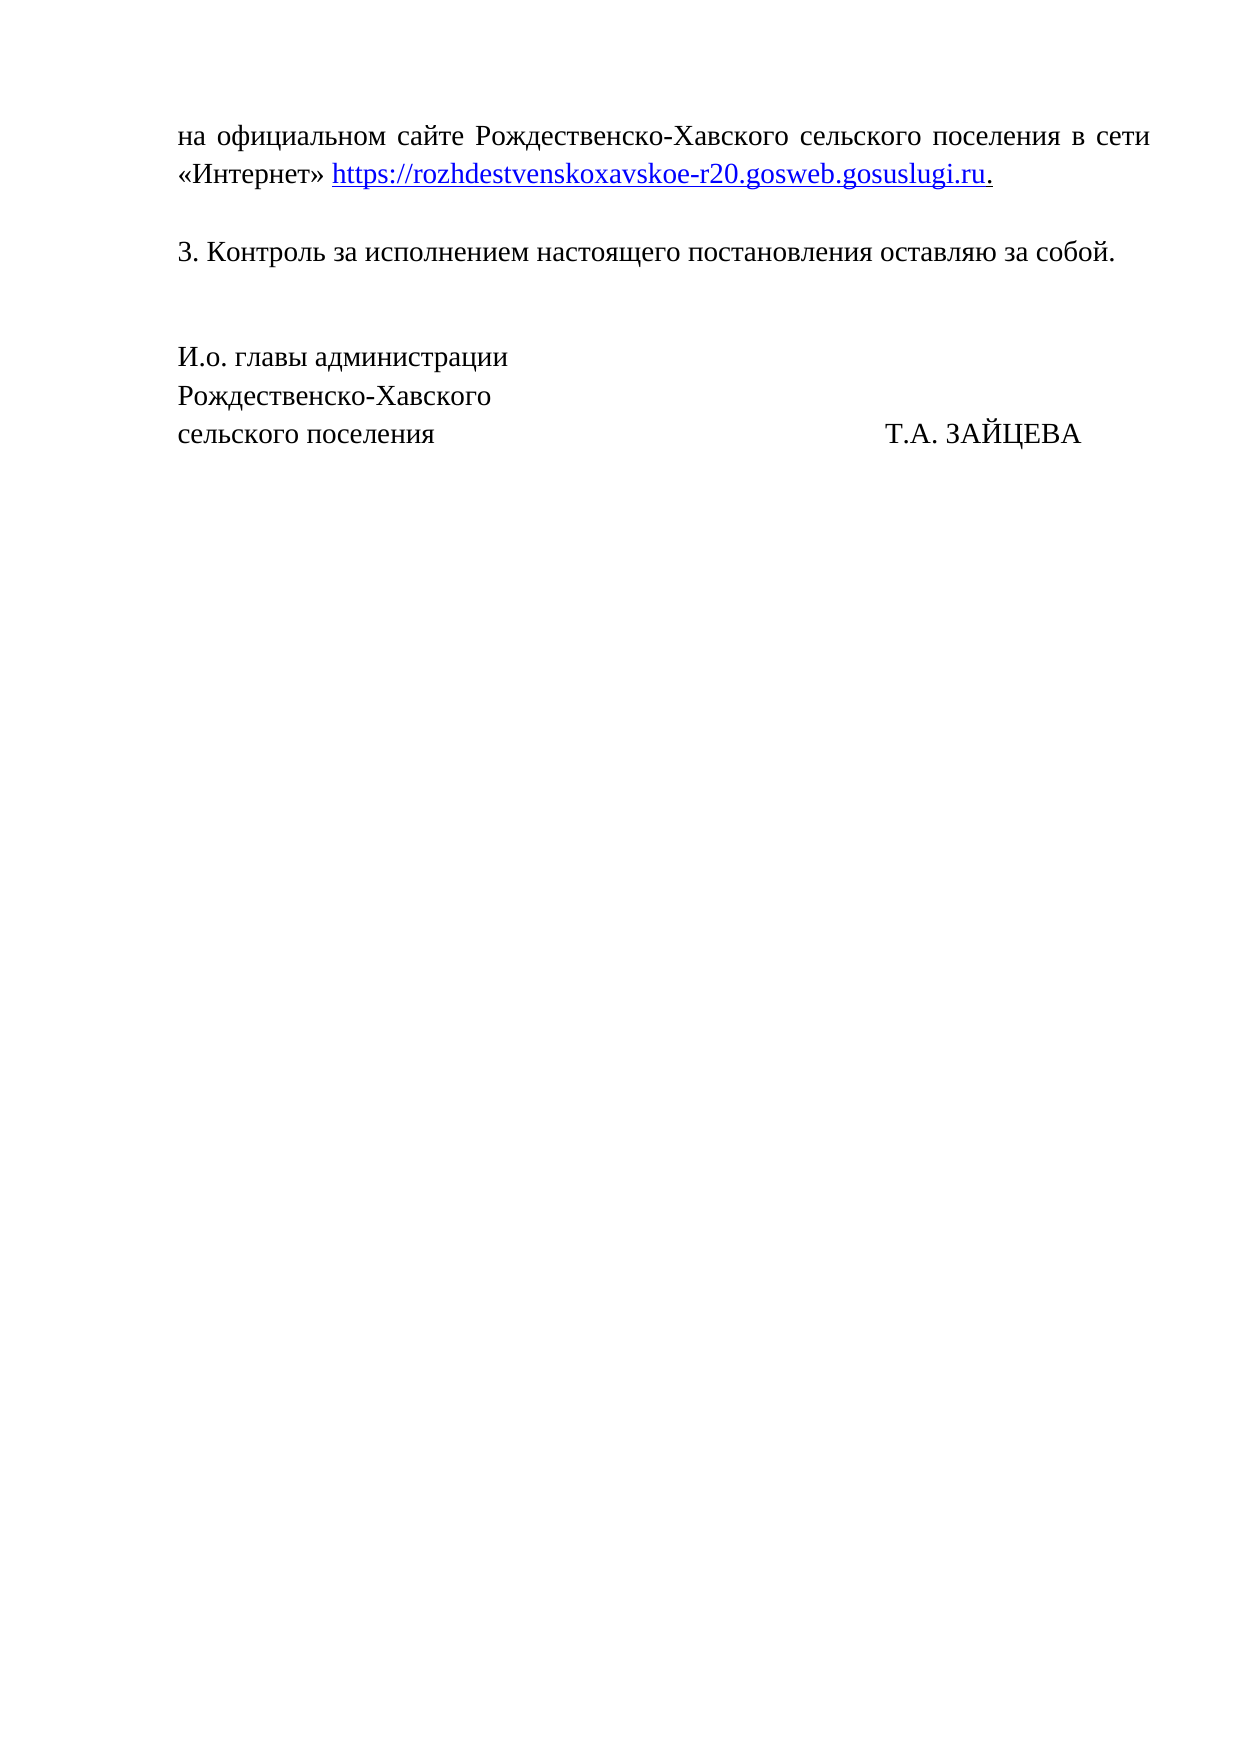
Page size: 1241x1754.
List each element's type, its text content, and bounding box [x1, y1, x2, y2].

text И.о. главы администрации [177, 339, 1152, 373]
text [177, 118, 1152, 190]
text 3. Контроль за исполнением настоящего постановления оставляю за собой. [177, 234, 1152, 267]
text Рождественско-Хавского [177, 378, 1152, 411]
text сельского поселения Т.А. ЗАЙЦЕВА [177, 416, 1152, 450]
